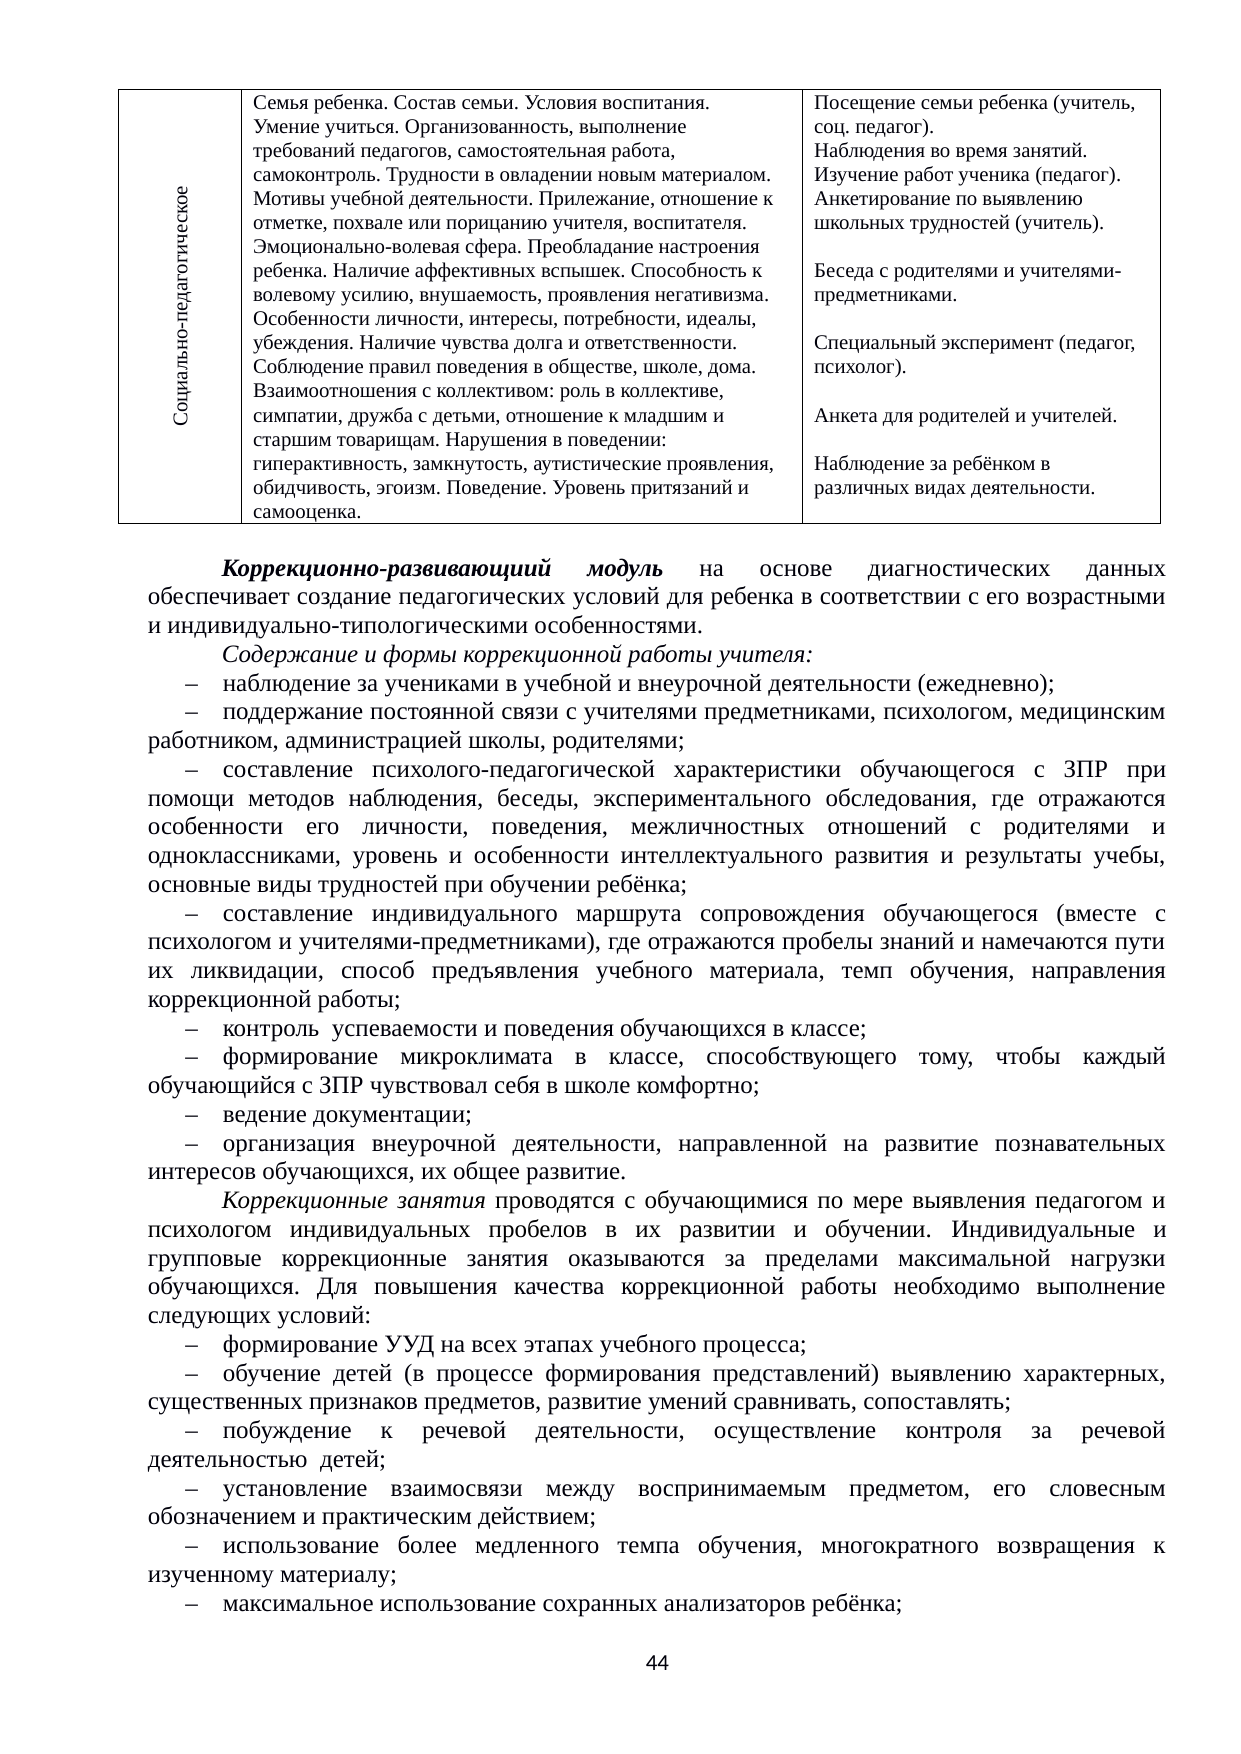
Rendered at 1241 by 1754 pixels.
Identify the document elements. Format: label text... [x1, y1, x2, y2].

list поддержание постоянной связи с учителями предметниками, психологом, медицинским работником, администрацией школы, родителями; [148, 696, 1167, 754]
list организация внеурочной деятельности, направленной на развитие познавательных интересов обучающихся, их общее развитие. [148, 1128, 1167, 1185]
text Коррекционно-развивающиий модуль на основе диагностических данных обеспечивает создание педагогических условий для ребенка в соответствии с его возрастными и индивидуально-типологическими особенностями. [148, 553, 1167, 639]
list ведение документации; [148, 1099, 1167, 1128]
table_cell Семья ребенка. Состав семьи. Условия воспитания. Умение учиться. Организованность, выполнение требований педагогов, самостоятельная работа, самоконтроль. Трудности в овладении новым материалом. Мотивы учебной деятельности. Прилежание, отношение к отметке, похвале или порицанию учителя, воспитателя. Эмоционально-волевая сфера. Преобладание настроения ребенка. Наличие аффективных вспышек. Способность к волевому усилию, внушаемость, проявления негативизма. Особенности личности, интересы, потребности, идеалы, убеждения. Наличие чувства долга и ответственности. Соблюдение правил поведения в обществе, школе, дома. Взаимоотношения с коллективом: роль в коллективе, симпатии, дружба с детьми, отношение к младшим и старшим товарищам. Нарушения в поведении: гиперактивность, замкнутость, аутистические проявления, обидчивость, эгоизм. Поведение. Уровень притязаний и самооценка. [242, 90, 802, 523]
text Коррекционные занятия проводятся с обучающимися по мере выявления педагогом и психологом индивидуальных пробелов в их развитии и обучении. Индивидуальные и групповые коррекционные занятия оказываются за пределами максимальной нагрузки обучающихся. Для повышения качества коррекционной работы необходимо выполнение следующих условий: [148, 1185, 1167, 1329]
list формирование микроклимата в классе, способствующего тому, чтобы каждый обучающийся с ЗПР чувствовал себя в школе комфортно; [148, 1041, 1167, 1099]
text Содержание и формы коррекционной работы учителя: [148, 639, 1167, 668]
list побуждение к речевой деятельности, осуществление контроля за речевой деятельностью детей; [148, 1415, 1167, 1473]
list составление психолого-педагогической характеристики обучающегося с ЗПР при помощи методов наблюдения, беседы, экспериментального обследования, где отражаются особенности его личности, поведения, межличностных отношений с родителями и одноклассниками, уровень и особенности интеллектуального развития и результаты учебы, основные виды трудностей при обучении ребёнка; [148, 754, 1167, 898]
list формирование УУД на всех этапах учебного процесса; [148, 1329, 1167, 1358]
list использование более медленного темпа обучения, многократного возвращения к изученному материалу; [148, 1530, 1167, 1588]
list наблюдение за учениками в учебной и внеурочной деятельности (ежедневно); [148, 668, 1167, 696]
list составление индивидуального маршрута сопровождения обучающегося (вместе с психологом и учителями-предметниками), где отражаются пробелы знаний и намечаются пути их ликвидации, способ предъявления учебного материала, темп обучения, направления коррекционной работы; [148, 898, 1167, 1013]
list установление взаимосвязи между воспринимаемым предметом, его словесным обозначением и практическим действием; [148, 1473, 1167, 1530]
table_cell Социально-педагогическое [119, 90, 241, 523]
list максимальное использование сохранных анализаторов ребёнка; [148, 1588, 1167, 1616]
list обучение детей (в процессе формирования представлений) выявлению характерных, существенных признаков предметов, развитие умений сравнивать, сопоставлять; [148, 1358, 1167, 1415]
list контроль успеваемости и поведения обучающихся в классе; [148, 1013, 1167, 1041]
table_cell Посещение семьи ребенка (учитель, соц. педагог). Наблюдения во время занятий. Изучение работ ученика (педагог). Анкетирование по выявлению школьных трудностей (учитель). Беседа с родителями и учителями- предметниками. Специальный эксперимент (педагог, психолог). Анкета для родителей и учителей. Наблюдение за ребёнком в различных видах деятельности. [803, 90, 1160, 523]
